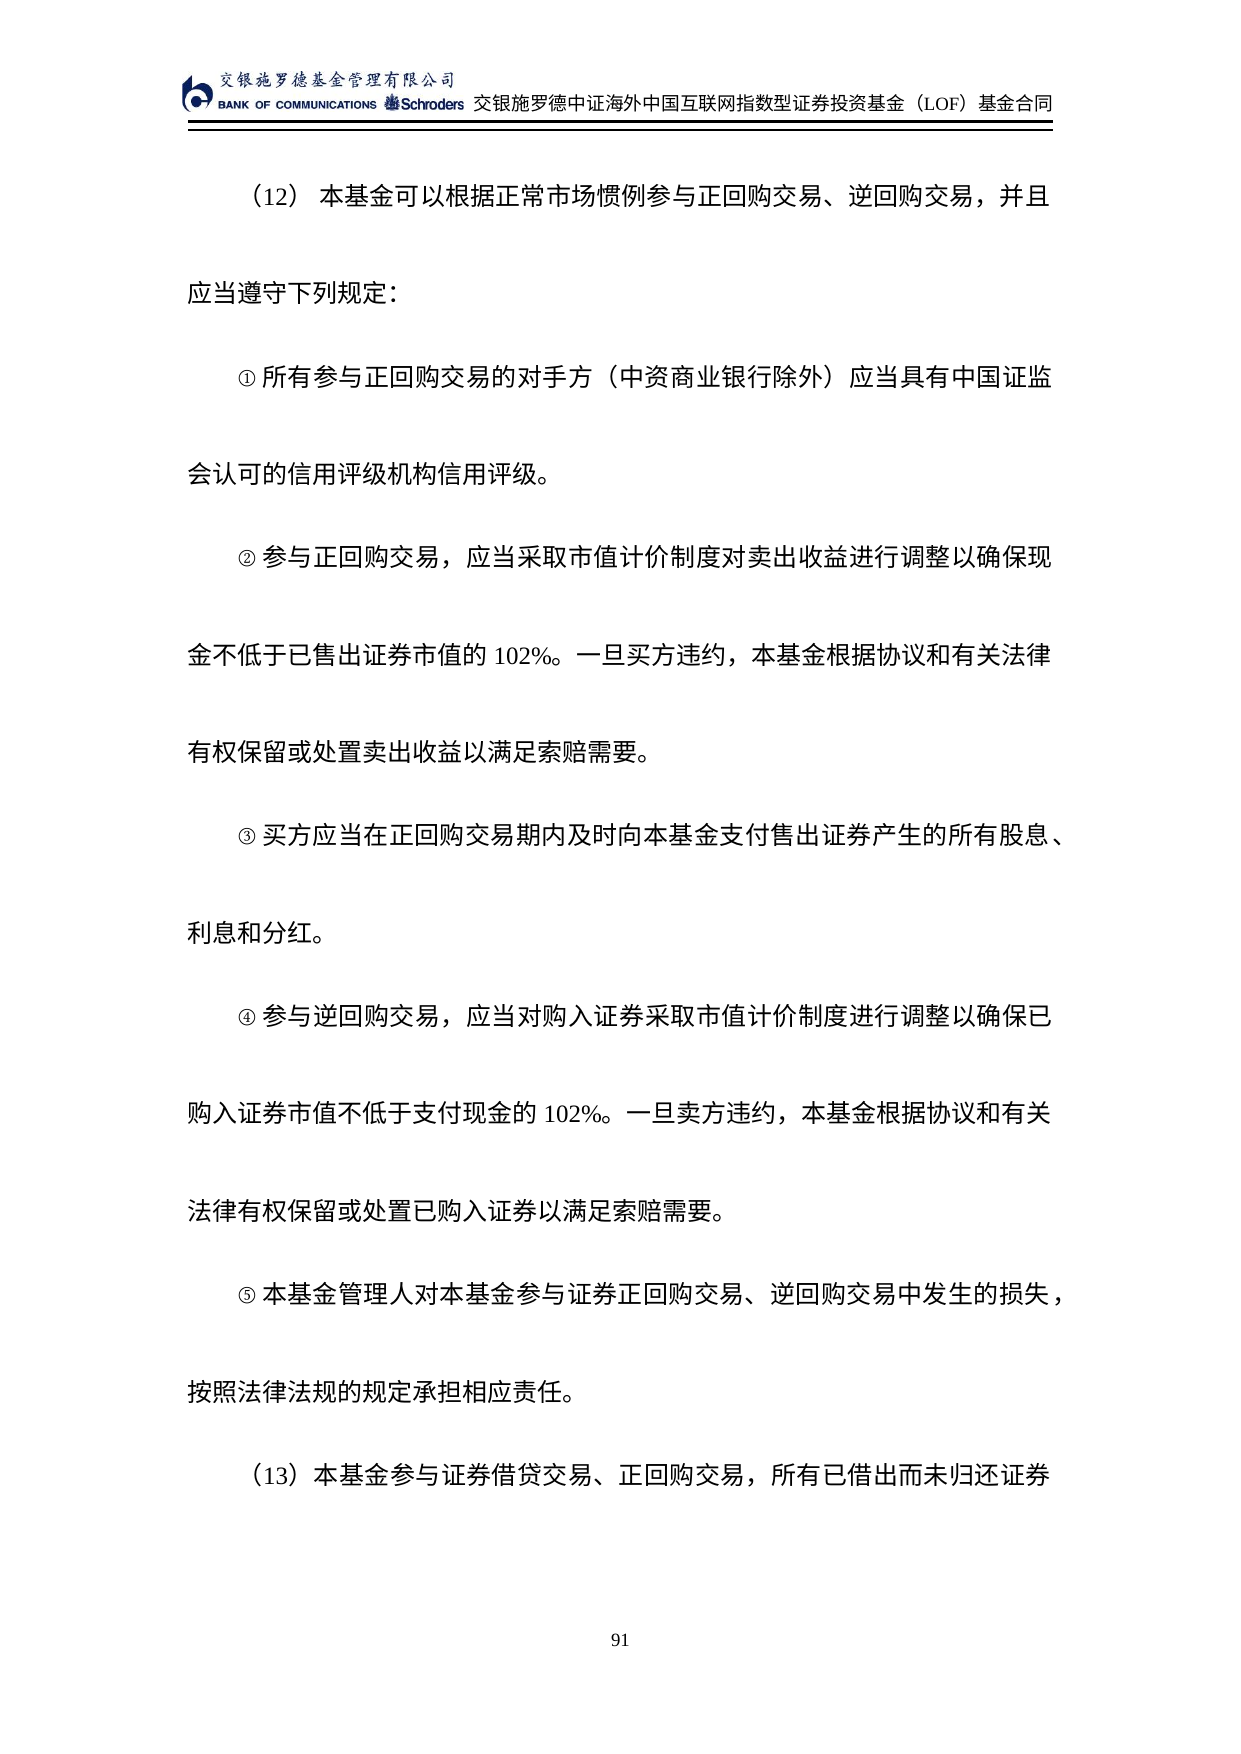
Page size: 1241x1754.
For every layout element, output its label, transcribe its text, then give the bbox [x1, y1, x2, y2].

text （12） 本基金可以根据正常市场惯例参与正回购交易、逆回购交易，并且应当遵守下列规定： [187, 162, 1053, 324]
picture [182, 71, 464, 112]
text ③买方应当在正回购交易期内及时向本基金支付售出证券产生的所有股息、利息和分红。 [187, 801, 1053, 964]
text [187, 1441, 1053, 1506]
text ①所有参与正回购交易的对手方（中资商业银行除外）应当具有中国证监会认可的信用评级机构信用评级。 [187, 343, 1053, 505]
text ⑤本基金管理人对本基金参与证券正回购交易、逆回购交易中发生的损失，按照法律法规的规定承担相应责任。 [187, 1260, 1053, 1423]
text ④参与逆回购交易，应当对购入证券采取市值计价制度进行调整以确保已购入证券市值不低于支付现金的102%。一旦卖方违约，本基金根据协议和有关法律有权保留或处置已购入证券以满足索赔需要。 [187, 982, 1053, 1242]
text ②参与正回购交易，应当采取市值计价制度对卖出收益进行调整以确保现金不低于已售出证券市值的102%。一旦买方违约，本基金根据协议和有关法律有权保留或处置卖出收益以满足索赔需要。 [187, 523, 1053, 783]
